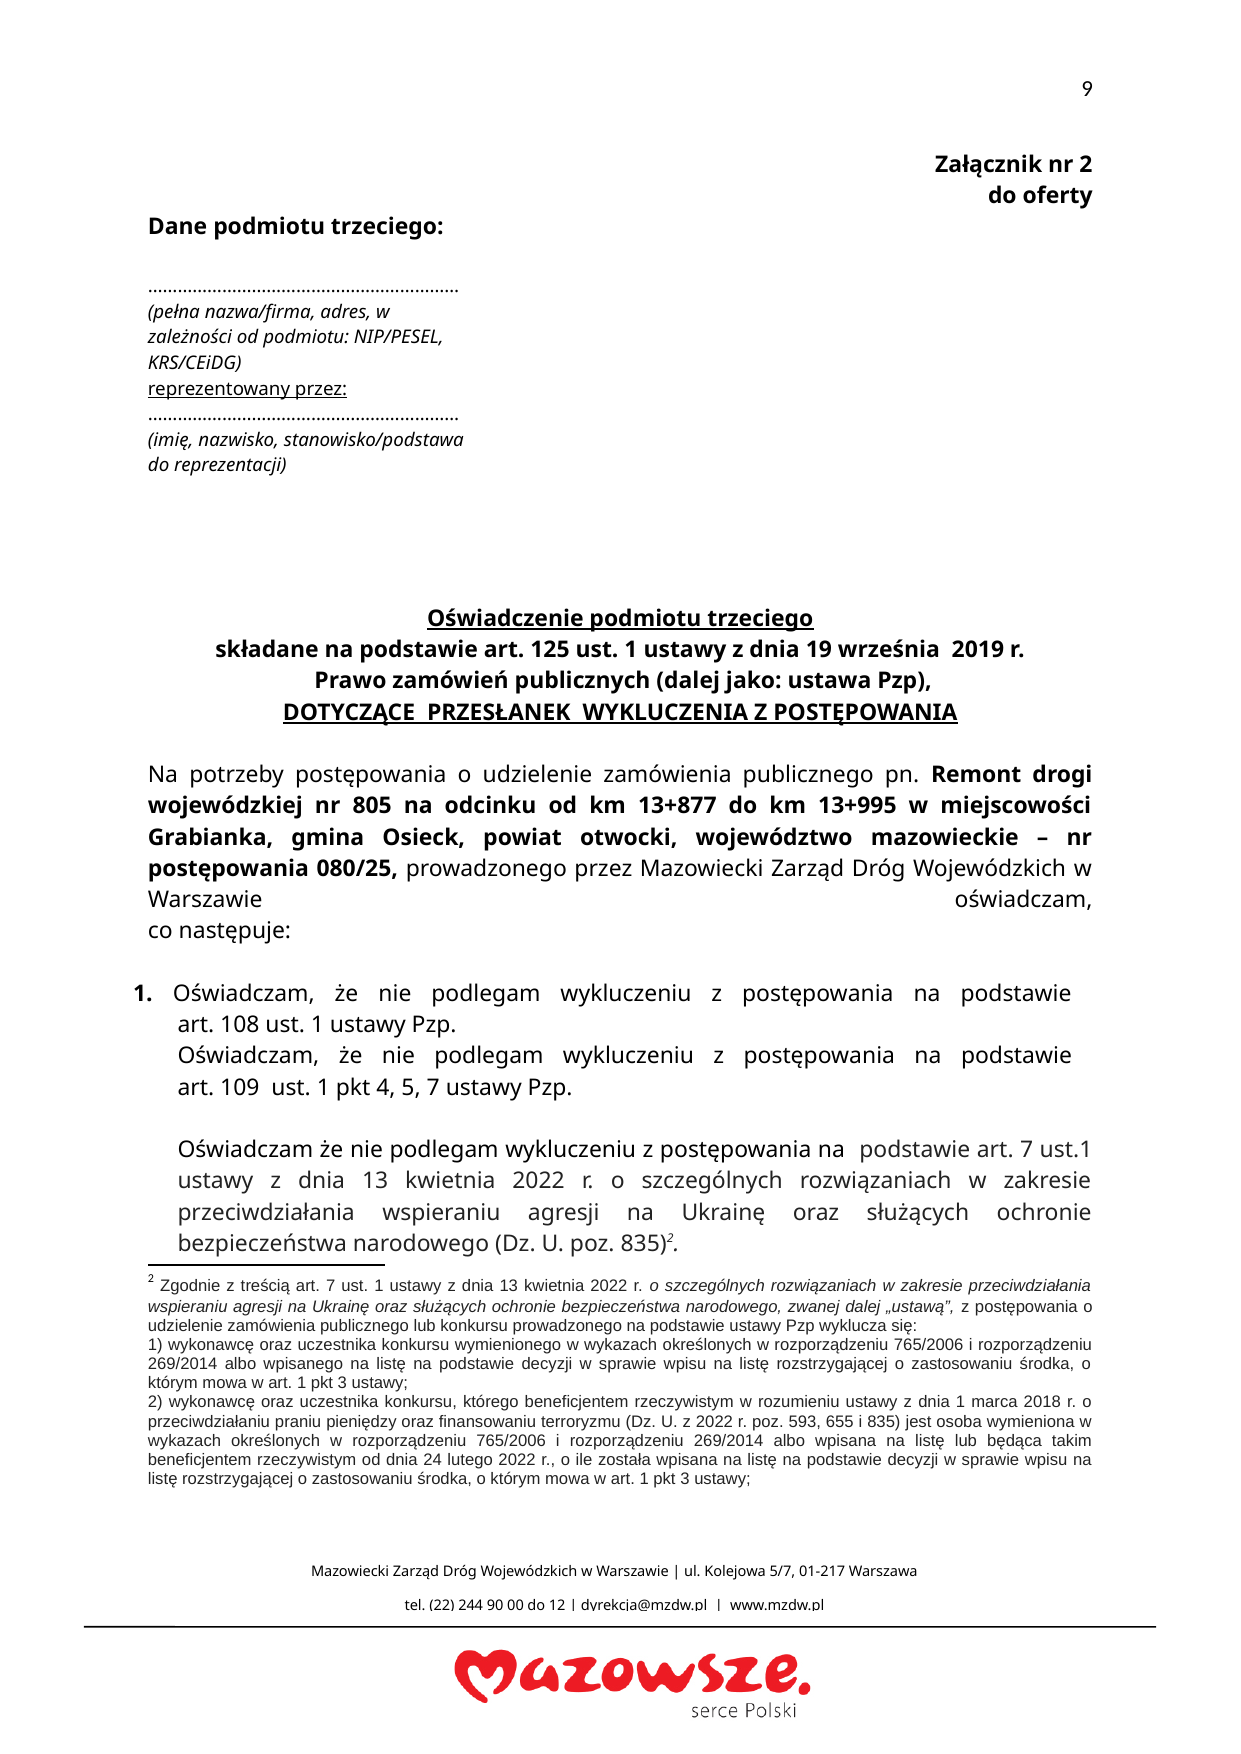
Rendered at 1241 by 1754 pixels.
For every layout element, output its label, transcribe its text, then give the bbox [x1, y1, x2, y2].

text Oświadczenie podmiotu trzeciego [148, 602, 1092, 633]
text (pełna nazwa/firma, adres, w zależności od podmiotu: NIP/PESEL, KRS/CEiDG) [148, 298, 472, 375]
text reprezentowany przez: [148, 375, 1092, 400]
text Prawo zamówień publicznych (dalej jako: ustawa Pzp), [148, 664, 1092, 696]
text ……………………………………………………… [148, 400, 472, 426]
text składane na podstawie art. 125 ust. 1 ustawy z dnia 19 września 2019 r. [148, 633, 1092, 664]
text Na potrzeby postępowania o udzielenie zamówienia publicznego pn. Remont drogi wojewódzkiej nr 805 na odcinku od km 13+877 do km 13+995 w miejscowości Grabianka, gmina Osieck, powiat otwocki, województwo mazowieckie – nr postępowania 080/25, prowadzonego przez Mazowiecki Zarząd Dróg Wojewódzkich w Warszawie oświadczam, co następuje: [148, 758, 1092, 946]
text Oświadczam, że nie podlegam wykluczeniu z postępowania na podstawie art. 109 ust. 1 pkt 4, 5, 7 ustawy Pzp. [177, 1039, 1092, 1102]
text Załącznik nr 2 [185, 148, 1092, 179]
text do oferty [148, 179, 1092, 210]
picture [0, 1608, 1241, 1754]
text DOTYCZĄCE PRZESŁANEK WYKLUCZENIA Z POSTĘPOWANIA [148, 696, 1092, 727]
text Oświadczam że nie podlegam wykluczeniu z postępowania na podstawie art. 7 ust.1 ustawy z dnia 13 kwietnia 2022 r. o szczególnych rozwiązaniach w zakresie przeciwdziałania wspieraniu agresji na Ukrainę oraz służących ochronie bezpieczeństwa narodowego (Dz. U. poz. 835). [177, 1133, 1092, 1258]
text Dane podmiotu trzeciego: [148, 210, 1092, 241]
text 1. Oświadczam, że nie podlegam wykluczeniu z postępowania na podstawie art. 108 ust. 1 ustawy Pzp. [133, 977, 1092, 1039]
text ……………………………………………………… [148, 273, 472, 298]
text (imię, nazwisko, stanowisko/podstawa do reprezentacji) [148, 426, 472, 477]
